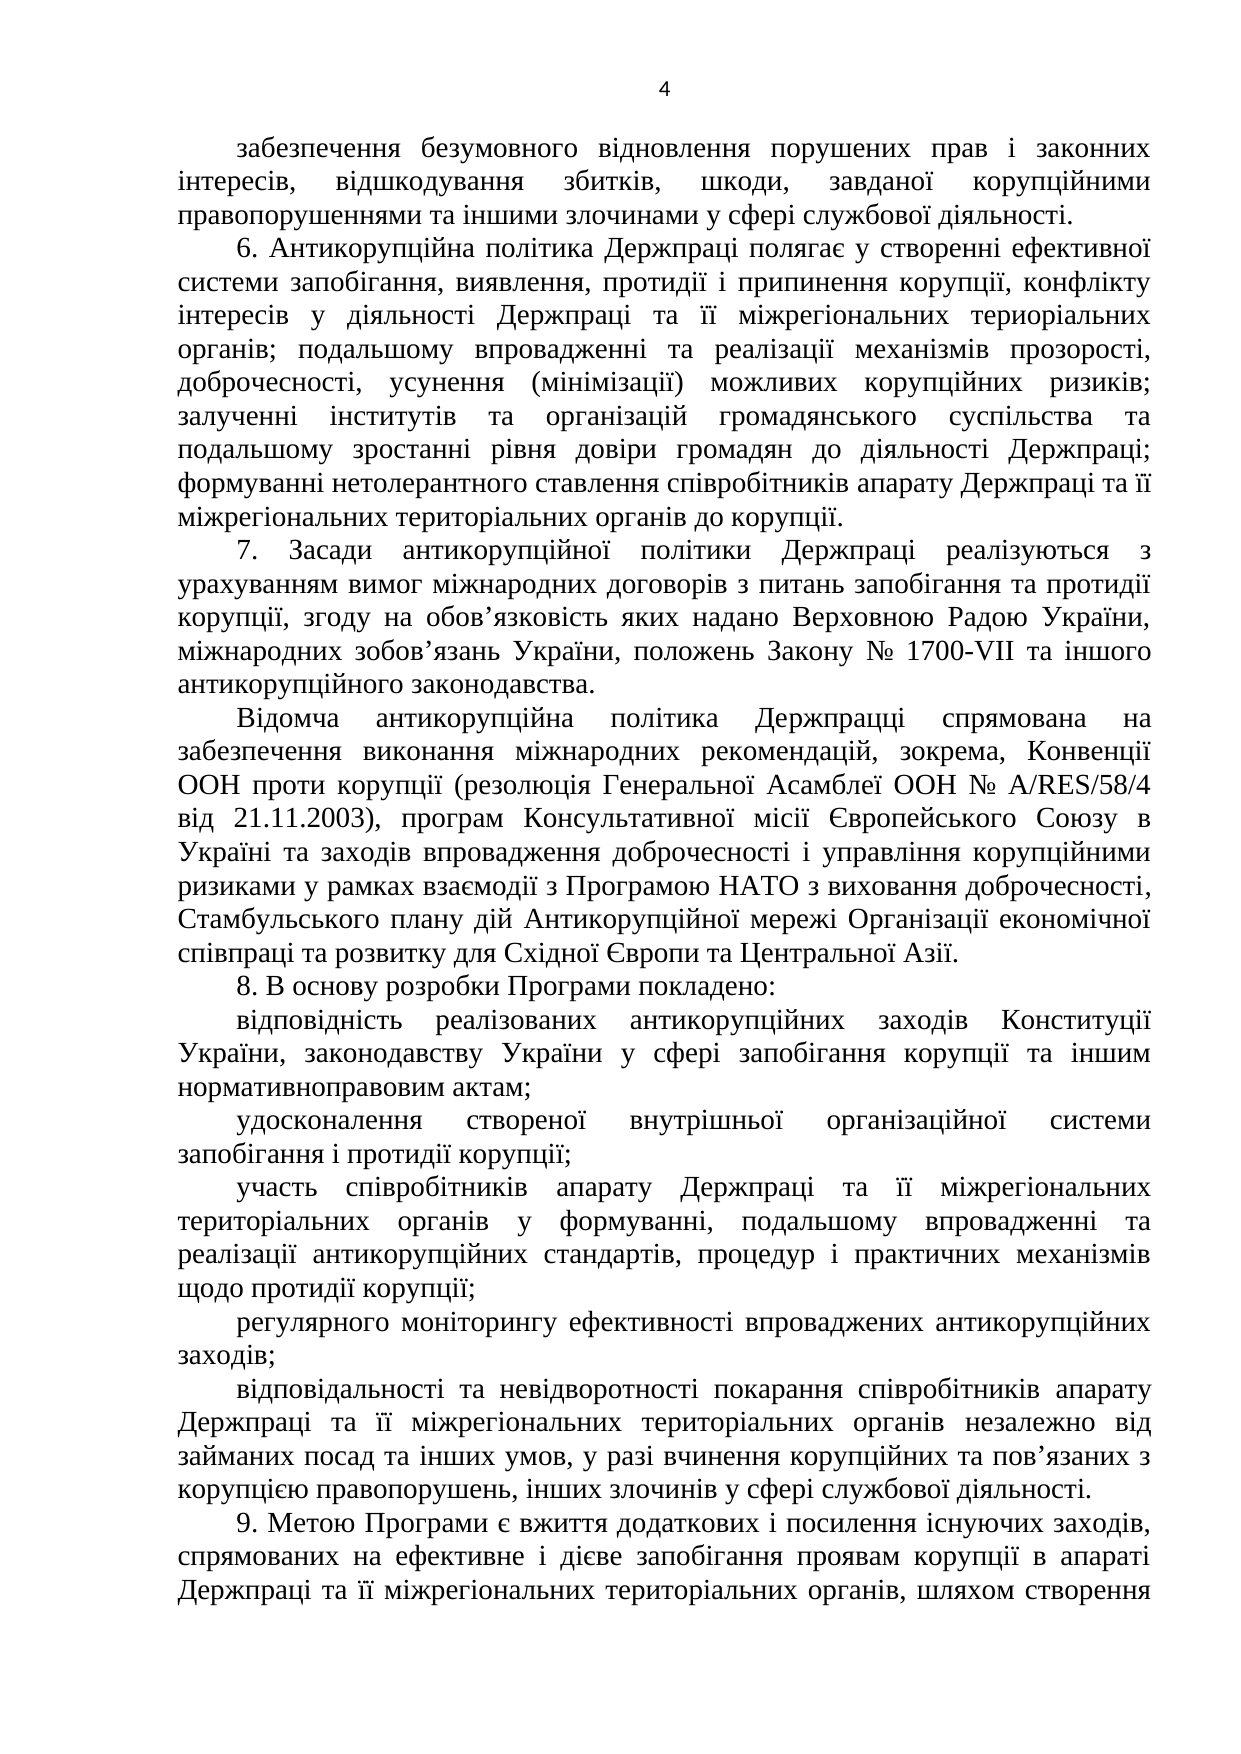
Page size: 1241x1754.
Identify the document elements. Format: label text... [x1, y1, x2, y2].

text участь співробітників апарату Держпраці та її міжрегіональних територіальних органів у формуванні, подальшому впровадженні та реалізації антикорупційних стандартів, процедур і практичних механізмів щодо протидії корупції; [177, 1169, 1152, 1304]
text 8. В основу розробки Програми покладено: [177, 968, 1152, 1002]
text 6. Антикорупційна політика Держпраці полягає у створенні ефективної системи запобігання, виявлення, протидії і припинення корупції, конфлікту інтересів у діяльності Держпраці та її міжрегіональних териоріальних органів; подальшому впровадженні та реалізації механізмів прозорості, доброчесності, усунення (мінімізації) можливих корупційних ризиків; залученні інститутів та організацій громадянського суспільства та подальшому зростанні рівня довіри громадян до діяльності Держпраці; формуванні нетолерантного ставлення співробітників апарату Держпраці та її міжрегіональних територіальних органів до корупції. [177, 230, 1152, 532]
text регулярного моніторингу ефективності впроваджених антикорупційних заходів; [177, 1304, 1152, 1371]
text удосконалення створеної внутрішньої організаційної системи запобігання і протидії корупції; [177, 1102, 1152, 1169]
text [177, 1505, 1152, 1606]
text відповідність реалізованих антикорупційних заходів Конституції України, законодавству України у сфері запобігання корупції та іншим нормативноправовим актам; [177, 1002, 1152, 1102]
text забезпечення безумовного відновлення порушених прав і законних інтересів, відшкодування збитків, шкоди, завданої корупційними правопорушеннями та іншими злочинами у сфері службової діяльності. [177, 130, 1152, 230]
text Відомча антикорупційна політика Держпрацці спрямована на забезпечення виконання міжнародних рекомендацій, зокрема, Конвенції ООН проти корупції (резолюція Генеральної Асамблеї ООН № A/RES/58/4 від 21.11.2003), програм Консультативної місії Європейського Союзу в Україні та заходів впровадження доброчесності і управління корупційними ризиками у рамках взаємодії з Програмою НАТО з виховання доброчесності, Стамбульського плану дій Антикорупційної мережі Організації економічної співпраці та розвитку для Східної Європи та Центральної Азії. [177, 700, 1152, 968]
text 7. Засади антикорупційної політики Держпраці реалізуються з урахуванням вимог міжнародних договорів з питань запобігання та протидії корупції, згоду на обов’язковість яких надано Верховною Радою України, міжнародних зобов’язань України, положень Закону № 1700-VII та іншого антикорупційного законодавства. [177, 532, 1152, 700]
text відповідальності та невідворотності покарання співробітників апарату Держпраці та її міжрегіональних територіальних органів незалежно від займаних посад та інших умов, у разі вчинення корупційних та пов’язаних з корупцією правопорушень, інших злочинів у сфері службової діяльності. [177, 1371, 1152, 1505]
